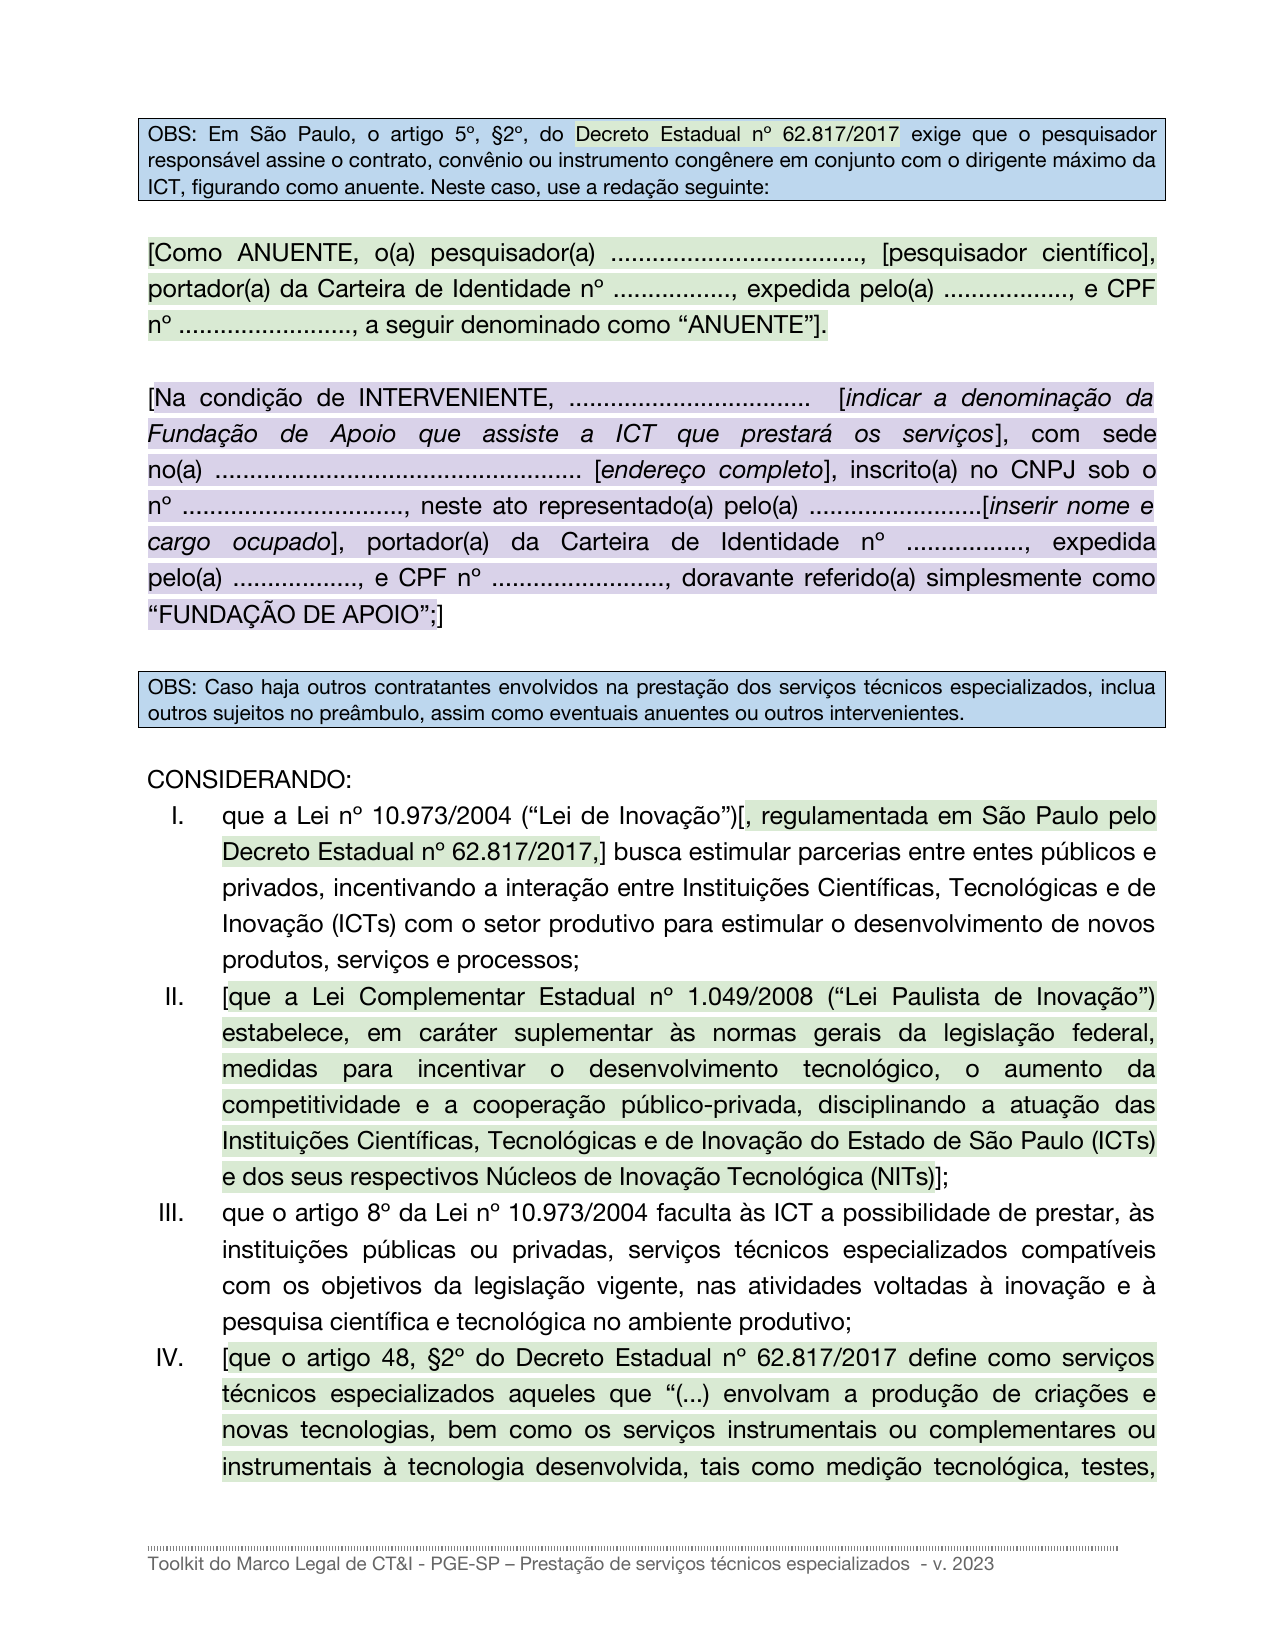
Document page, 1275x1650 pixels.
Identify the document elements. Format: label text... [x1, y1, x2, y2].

list que o artigo 8º da Lei nº 10.973/2004 faculta às ICT a possibilidade de prestar, às instituições públicas ou privadas, serviços técnicos especializados compatíveis com os objetivos da legislação vigente, nas atividades voltadas à inovação e à pesquisa científica e tecnológica no ambiente produtivo; [184, 1197, 1157, 1337]
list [184, 1342, 1157, 1482]
list que a Lei nº 10.973/2004 (“Lei de Inovação”)[, regulamentada em São Paulo pelo Decreto Estadual nº 62.817/2017,] busca estimular parcerias entre entes públicos e privados, incentivando a interação entre Instituições Científicas, Tecnológicas e de Inovação (ICTs) com o setor produtivo para estimular o desenvolvimento de novos produtos, serviços e processos; [184, 800, 1157, 976]
list [que a Lei Complementar Estadual nº 1.049/2008 (“Lei Paulista de Inovação”) estabelece, em caráter suplementar às normas gerais da legislação federal, medidas para incentivar o desenvolvimento tecnológico, o aumento da competitividade e a cooperação público-privada, disciplinando a atuação das Instituições Científicas, Tecnológicas e de Inovação do Estado de São Paulo (ICTs) e dos seus respectivos Núcleos de Inovação Tecnológica (NITs)]; [184, 981, 1157, 1193]
text [Como ANUENTE, o(a) pesquisador(a) ...................................., [pesquisador científico], portador(a) da Carteira de Identidade nº ................., expedida pelo(a) .................., e CPF nº ........................., a seguir denominado como “ANUENTE”]. [148, 305, 1157, 341]
text CONSIDERANDO: [147, 764, 1157, 795]
text OBS: Caso haja outros contratantes envolvidos na prestação dos serviços técnicos especializados, inclua outros sujeitos no preâmbulo, assim como eventuais anuentes ou outros intervenientes. [139, 672, 1165, 727]
text OBS: Em São Paulo, o artigo 5º, §2º, do Decreto Estadual nº 62.817/2017 exige que o pesquisador responsável assine o contrato, convênio ou instrumento congênere em conjunto com o dirigente máximo da ICT, figurando como anuente. Neste caso, use a redação seguinte: [139, 119, 1165, 200]
text [Na condição de INTERVENIENTE, ................................... [indicar a denominação da Fundação de Apoio que assiste a ICT que prestará os serviços], com sede no(a) ..................................................... [endereço completo], inscrito(a) no CNPJ sob o nº ................................, neste ato representado(a) pelo(a) .........................[inserir nome e cargo ocupado], portador(a) da Carteira de Identidade nº ................., expedida pelo(a) .................., e CPF nº ........................., doravante referido(a) simplesmente como “FUNDAÇÃO DE APOIO”;] [148, 594, 1157, 630]
text [Na condição de INTERVENIENTE, ................................... [indicar a denominação da Fundação de Apoio que assiste a ICT que prestará os serviços], com sede no(a) ..................................................... [endereço completo], inscrito(a) no CNPJ sob o nº ................................, neste ato representado(a) pelo(a) .........................[inserir nome e cargo ocupado], portador(a) da Carteira de Identidade nº ................., expedida pelo(a) .................., e CPF nº ........................., doravante referido(a) simplesmente como “FUNDAÇÃO DE APOIO”;] [148, 382, 1157, 418]
text [Na condição de INTERVENIENTE, ................................... [indicar a denominação da Fundação de Apoio que assiste a ICT que prestará os serviços], com sede no(a) ..................................................... [endereço completo], inscrito(a) no CNPJ sob o nº ................................, neste ato representado(a) pelo(a) .........................[inserir nome e cargo ocupado], portador(a) da Carteira de Identidade nº ................., expedida pelo(a) .................., e CPF nº ........................., doravante referido(a) simplesmente como “FUNDAÇÃO DE APOIO”;] [148, 486, 1157, 526]
